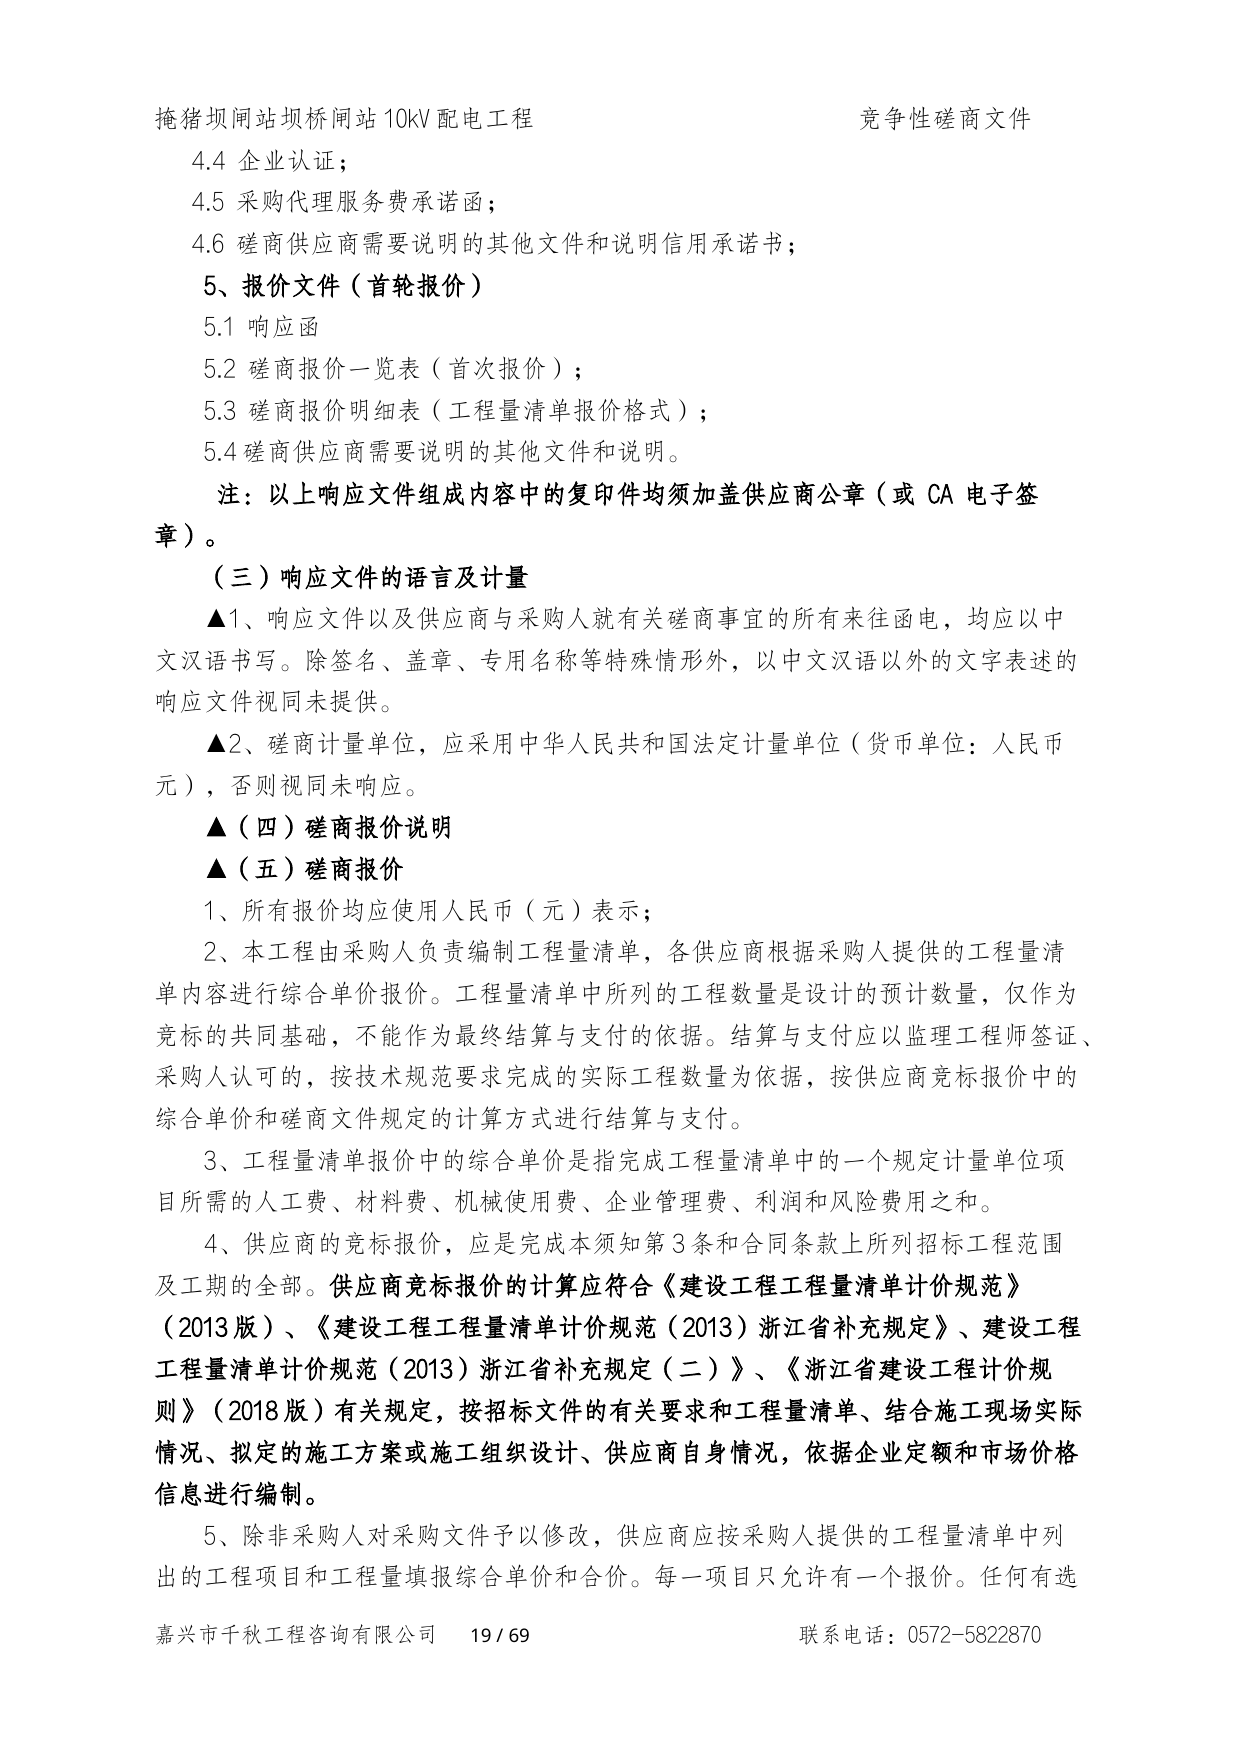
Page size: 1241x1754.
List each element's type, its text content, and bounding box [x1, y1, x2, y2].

text 4.5 采购代理服务费承诺函； [191, 189, 1087, 217]
text 4、供应商的竞标报价，应是完成本须知第3条和合同条款上所列招标工程范围及工期的全部。供应商竞标报价的计算应符合《建设工程工程量清单计价规范》（2013版）、《建设工程工程量清单计价规范（2013）浙江省补充规定》、建设工程工程量清单计价规范（2013）浙江省补充规定（二）》、《浙江省建设工程计价规则》（2018版）有关规定，按招标文件的有关要求和工程量清单、结合施工现场实际情况、拟定的施工方案或施工组织设计、供应商自身情况，依据企业定额和市场价格信息进行编制。 [153, 1231, 1087, 1509]
text 5.3 磋商报价明细表（工程量清单报价格式）； [153, 398, 1087, 425]
text 1、所有报价均应使用人民币（元）表示； [153, 898, 1087, 925]
text 5、报价文件（首轮报价） [153, 273, 1087, 300]
text 5.4磋商供应商需要说明的其他文件和说明。 [153, 439, 1087, 467]
text 注：以上响应文件组成内容中的复印件均须加盖供应商公章（或 CA 电子签章）。 [153, 481, 1087, 550]
text ▲2、磋商计量单位，应采用中华人民共和国法定计量单位（货币单位：人民币元），否则视同未响应。 [153, 731, 1087, 800]
text （三）响应文件的语言及计量 [153, 564, 1087, 592]
text 4.6 磋商供应商需要说明的其他文件和说明信用承诺书； [191, 231, 1087, 259]
text ▲（五）磋商报价 [153, 856, 1087, 884]
text 5.2 磋商报价一览表（首次报价）； [153, 356, 1087, 384]
text 4.4 企业认证； [191, 148, 1087, 175]
text 3、工程量清单报价中的综合单价是指完成工程量清单中的一个规定计量单位项目所需的人工费、材料费、机械使用费、企业管理费、利润和风险费用之和。 [153, 1148, 1087, 1217]
text 2、本工程由采购人负责编制工程量清单，各供应商根据采购人提供的工程量清单内容进行综合单价报价。工程量清单中所列的工程数量是设计的预计数量，仅作为竞标的共同基础，不能作为最终结算与支付的依据。结算与支付应以监理工程师签证、采购人认可的，按技术规范要求完成的实际工程数量为依据，按供应商竞标报价中的综合单价和磋商文件规定的计算方式进行结算与支付。 [153, 939, 1087, 1134]
text 5.1 响应函 [153, 314, 1087, 342]
text ▲1、响应文件以及供应商与采购人就有关磋商事宜的所有来往函电，均应以中文汉语书写。除签名、盖章、专用名称等特殊情形外，以中文汉语以外的文字表述的响应文件视同未提供。 [153, 606, 1087, 717]
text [153, 1523, 1087, 1592]
text ▲（四）磋商报价说明 [153, 814, 1087, 842]
